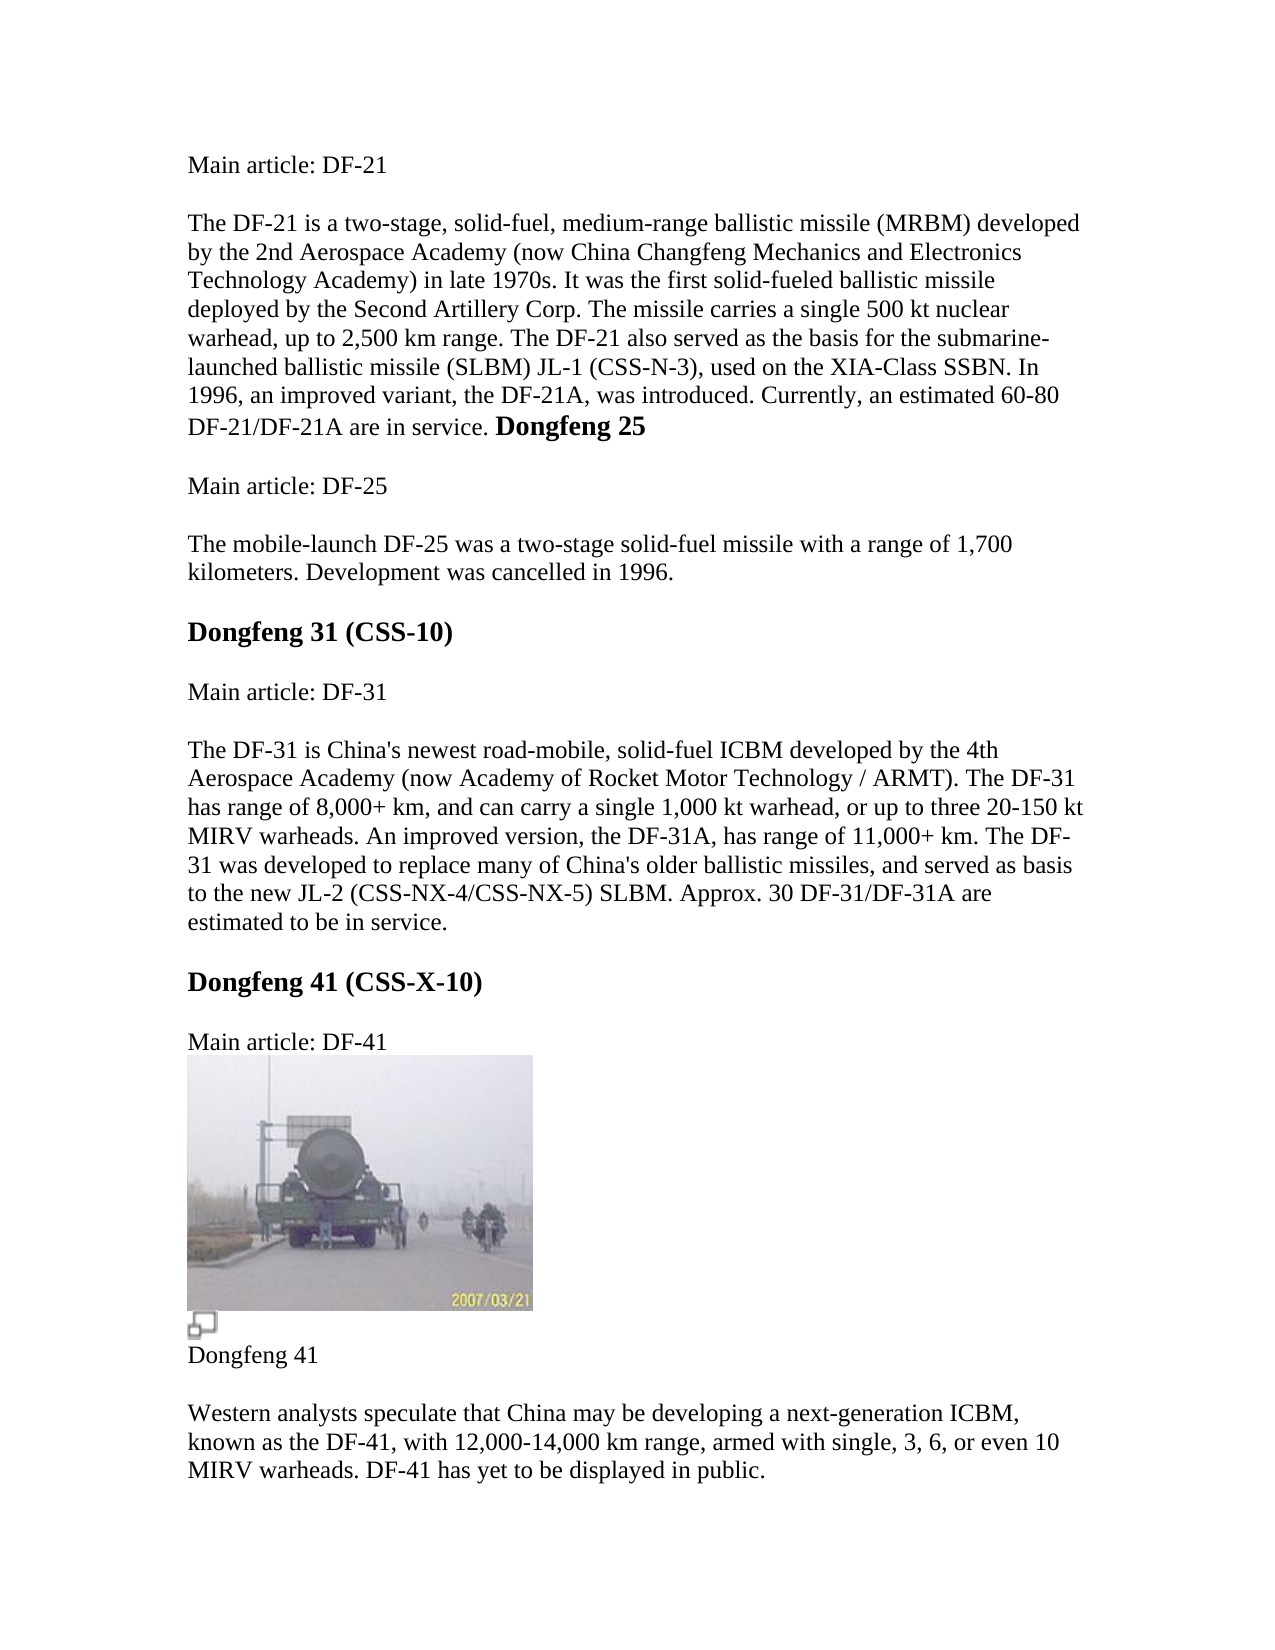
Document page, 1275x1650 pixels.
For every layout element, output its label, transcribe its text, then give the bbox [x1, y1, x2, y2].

text Dongfeng 31 (-10) [187, 615, 1087, 648]
text Main article: DF-21 [187, 150, 1087, 179]
text Main article: DF-41 [187, 1027, 1087, 1056]
text The DF-21 is a two-stage, solid-fuel, medium-range ballistic missile (MRBM) developed by the 2nd Aerospace Academy (now China Changfeng Mechanics and Electronics Technology Academy) in late 1970s. It was the first solid-fueled ballistic missile deployed by the Second Artillery Corp. The missile carries a single 500 kt nuclear warhead, up to 2,500 km range. The DF-21 also served as the basis for the submarine-launched ballistic missile (SLBM) JL-1 (-N-3), used on the XIA-Class SSBN. In 1996, an improved variant, the DF-21A, was introduced. Currently, an estimated 60-80 DF-21/DF-21A are in service. Dongfeng 25 [187, 208, 1087, 442]
text Dongfeng 41 (-X-10) [187, 965, 1087, 998]
text Main article: DF-31 [187, 677, 1087, 706]
text The mobile-launch DF-25 was a two-stage solid-fuel missile with a range of 1,700 kilometers. Development was cancelled in 1996. [187, 529, 1087, 586]
picture [187, 1055, 533, 1340]
text The DF-31 is China's newest road-mobile, solid-fuel ICBM developed by the 4th Aerospace Academy (now Academy of Rocket Motor Technology / ARMT). The DF-31 has range of 8,000+ km, and can carry a single 1,000 kt warhead, or up to three 20-150 kt MIRV warheads. An improved version, the DF-31A, has range of 11,000+ km. The DF-31 was developed to replace many of China's older ballistic missiles, and served as basis to the new JL-2 (-NX-4/-NX-5) SLBM. Approx. 30 DF-31/DF-31A are estimated to be in service. [187, 735, 1087, 936]
text Dongfeng 41 [187, 1340, 1087, 1369]
text Main article: DF-25 [187, 471, 1087, 499]
text Western analysts speculate that China may be developing a next-generation ICBM, known as the DF-41, with 12,000-14,000 km range, armed with single, 3, 6, or even 10 MIRV warheads. DF-41 has yet to be displayed in public. [187, 1398, 1087, 1484]
